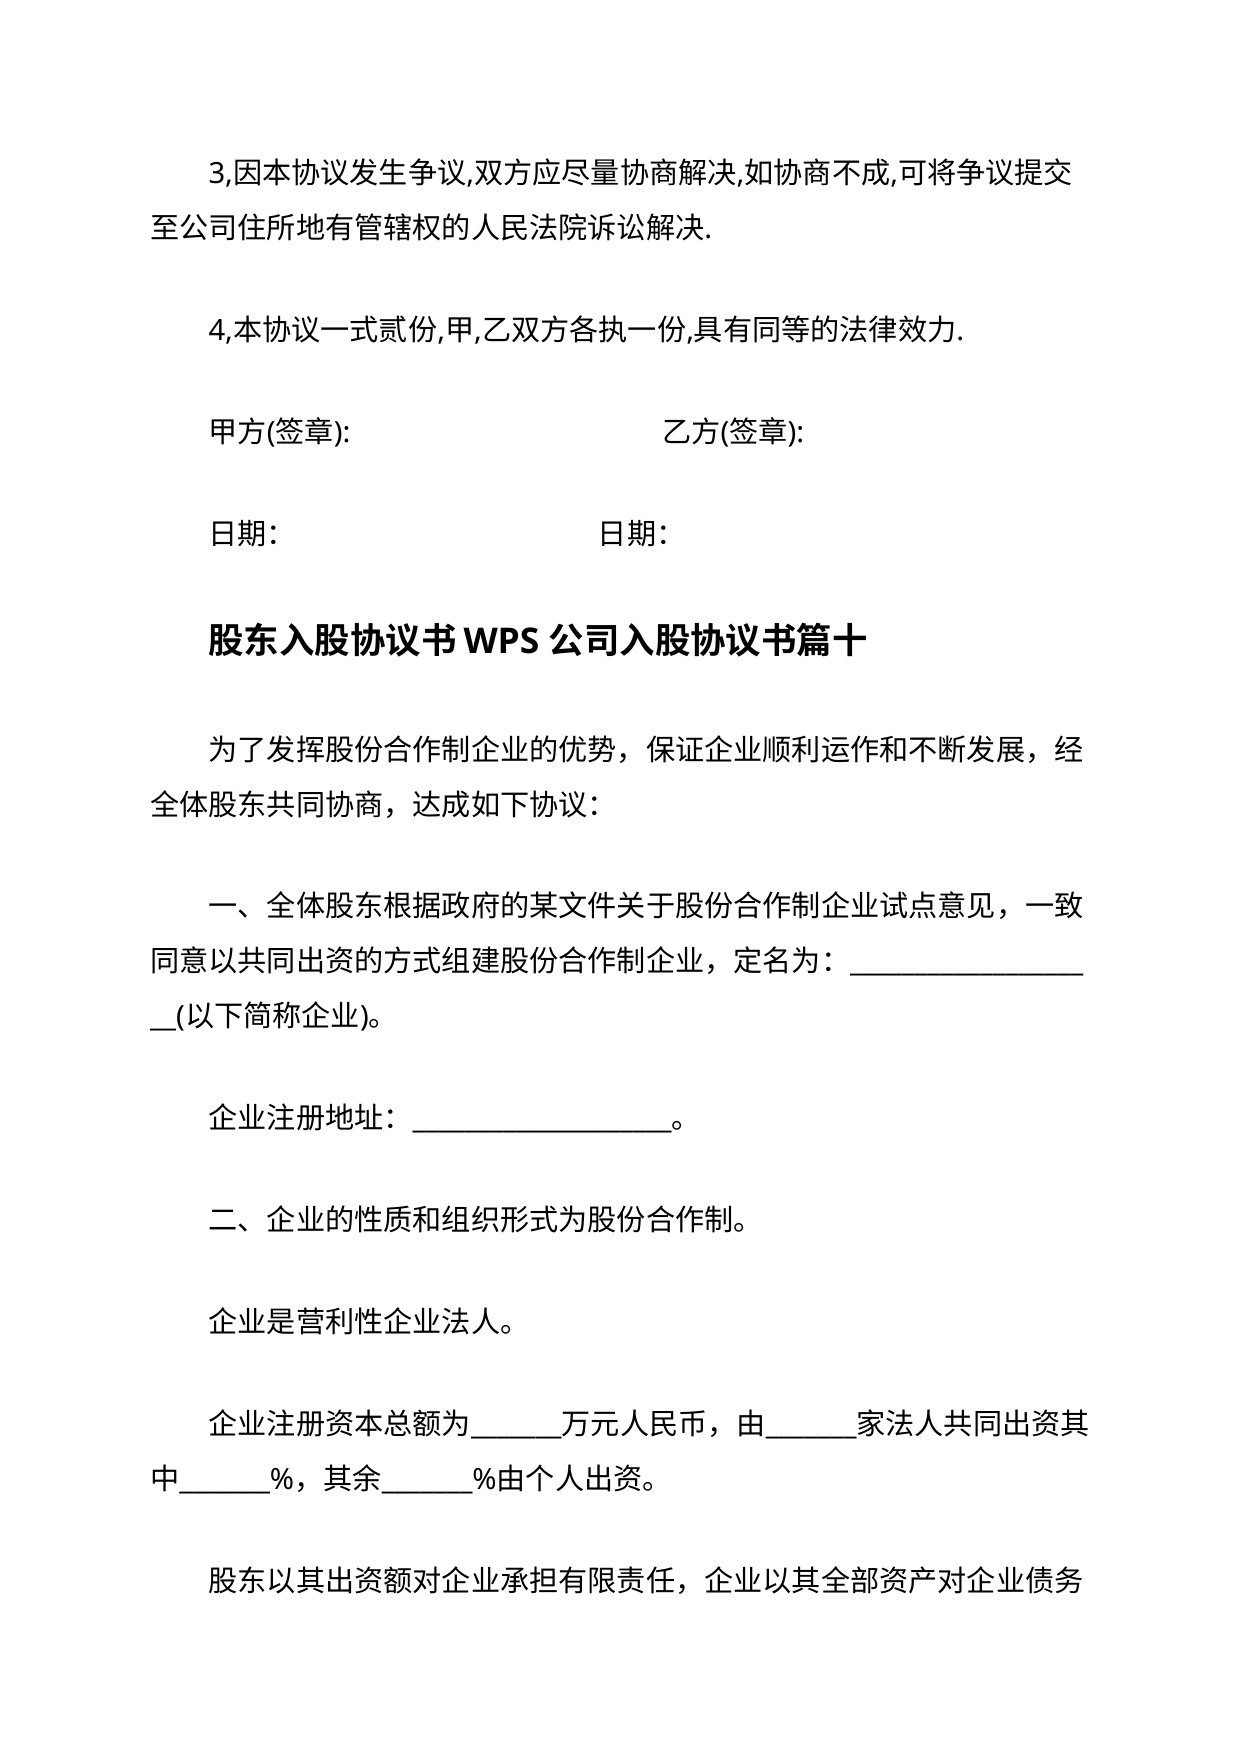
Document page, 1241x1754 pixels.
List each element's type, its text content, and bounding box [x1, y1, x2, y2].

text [150, 1557, 1090, 1599]
text 为了发挥股份合作制企业的优势，保证企业顺利运作和不断发展，经全体股东共同协商，达成如下协议： [150, 726, 1090, 823]
text 企业是营利性企业法人。 [150, 1298, 1090, 1341]
text 一、全体股东根据政府的某文件关于股份合作制企业试点意见，一致同意以共同出资的方式组建股份合作制企业，定名为：____________________(以下简称企业)。 [150, 883, 1090, 1035]
text 二、企业的性质和组织形式为股份合作制。 [150, 1197, 1090, 1239]
text 企业注册地址：____________________。 [150, 1095, 1090, 1137]
text 4,本协议一式贰份,甲,乙双方各执一份,具有同等的法律效力. [150, 307, 1090, 349]
text 甲方(签章): 乙方(签章): [150, 409, 1090, 451]
text 3,因本协议发生争议,双方应尽量协商解决,如协商不成,可将争议提交至公司住所地有管辖权的人民法院诉讼解决. [150, 150, 1090, 247]
text 企业注册资本总额为_______万元人民币，由_______家法人共同出资其中_______%，其余_______%由个人出资。 [150, 1400, 1090, 1498]
text 日期： 日期： [150, 511, 1090, 553]
text 股东入股协议书WPS 公司入股协议书篇十 [150, 613, 1090, 664]
